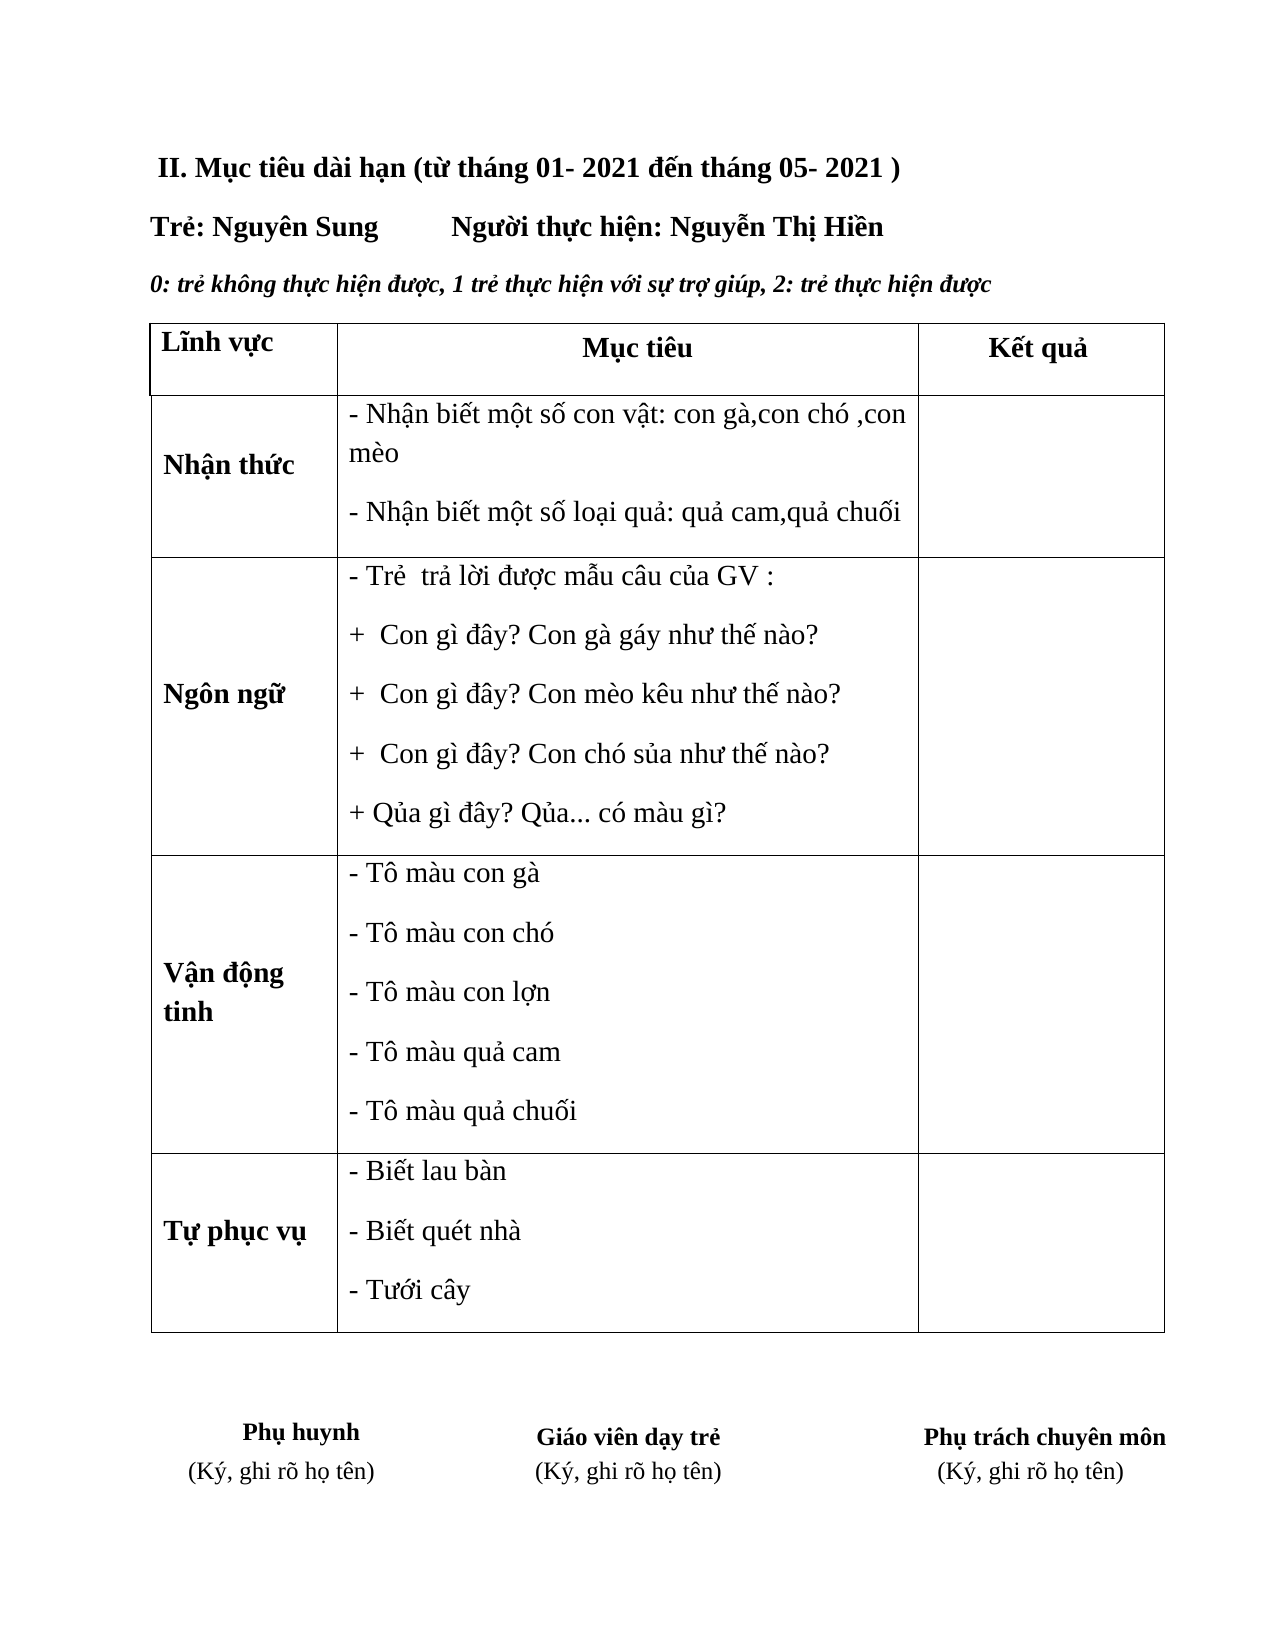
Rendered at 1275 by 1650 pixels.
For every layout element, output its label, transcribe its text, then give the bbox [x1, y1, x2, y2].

table_header Lĩnh vực [151, 324, 337, 395]
text II. Mục tiêu dài hạn (từ tháng 01- 2021 đến tháng 05- 2021 ) [150, 150, 1125, 183]
table_cell - Trẻ trả lời được mẫu câu của GV : + Con gì đây? Con gà gáy như thế nào? + Con gì đây? Con mèo kêu như thế nào? + Con gì đây? Con chó sủa như thế nào? + Qủa gì đây? Qủa... có màu gì? [338, 558, 918, 854]
text Trẻ: Nguyên Sung Người thực hiện: Nguyễn Thị Hiền [150, 209, 1125, 243]
table_header Giáo viên dạy trẻ [431, 1384, 825, 1456]
table_cell [919, 558, 1164, 854]
table_header Mục tiêu [338, 324, 918, 395]
table_cell Tự phục vụ [152, 1154, 337, 1332]
table_cell - Nhận biết một số con vật: con gà,con chó ,con mèo - Nhận biết một số loại quả: quả cam,quả chuối [338, 396, 918, 557]
table_header Kết quả [919, 324, 1164, 395]
table_cell [919, 856, 1164, 1152]
table_cell Ngôn ngữ [152, 558, 337, 854]
table_cell [919, 1154, 1164, 1332]
table_cell (Ký, ghi rõ họ tên) [825, 1456, 1179, 1500]
table_cell [919, 396, 1164, 557]
table_header Phụ huynh [131, 1384, 431, 1456]
table_cell - Biết lau bàn - Biết quét nhà - Tưới cây [338, 1154, 918, 1332]
table_cell (Ký, ghi rõ họ tên) [431, 1456, 825, 1500]
table_header Phụ trách chuyên môn [825, 1384, 1179, 1456]
table_cell Vận động tinh [152, 856, 337, 1152]
table_cell - Tô màu con gà - Tô màu con chó - Tô màu con lợn - Tô màu quả cam - Tô màu quả chuối [338, 856, 918, 1152]
table_cell Nhận thức [152, 396, 337, 557]
table_cell (Ký, ghi rõ họ tên) [131, 1456, 431, 1500]
text 0: trẻ không thực hiện được, 1 trẻ thực hiện với sự trợ giúp, 2: trẻ thực hiện được [150, 269, 1125, 297]
